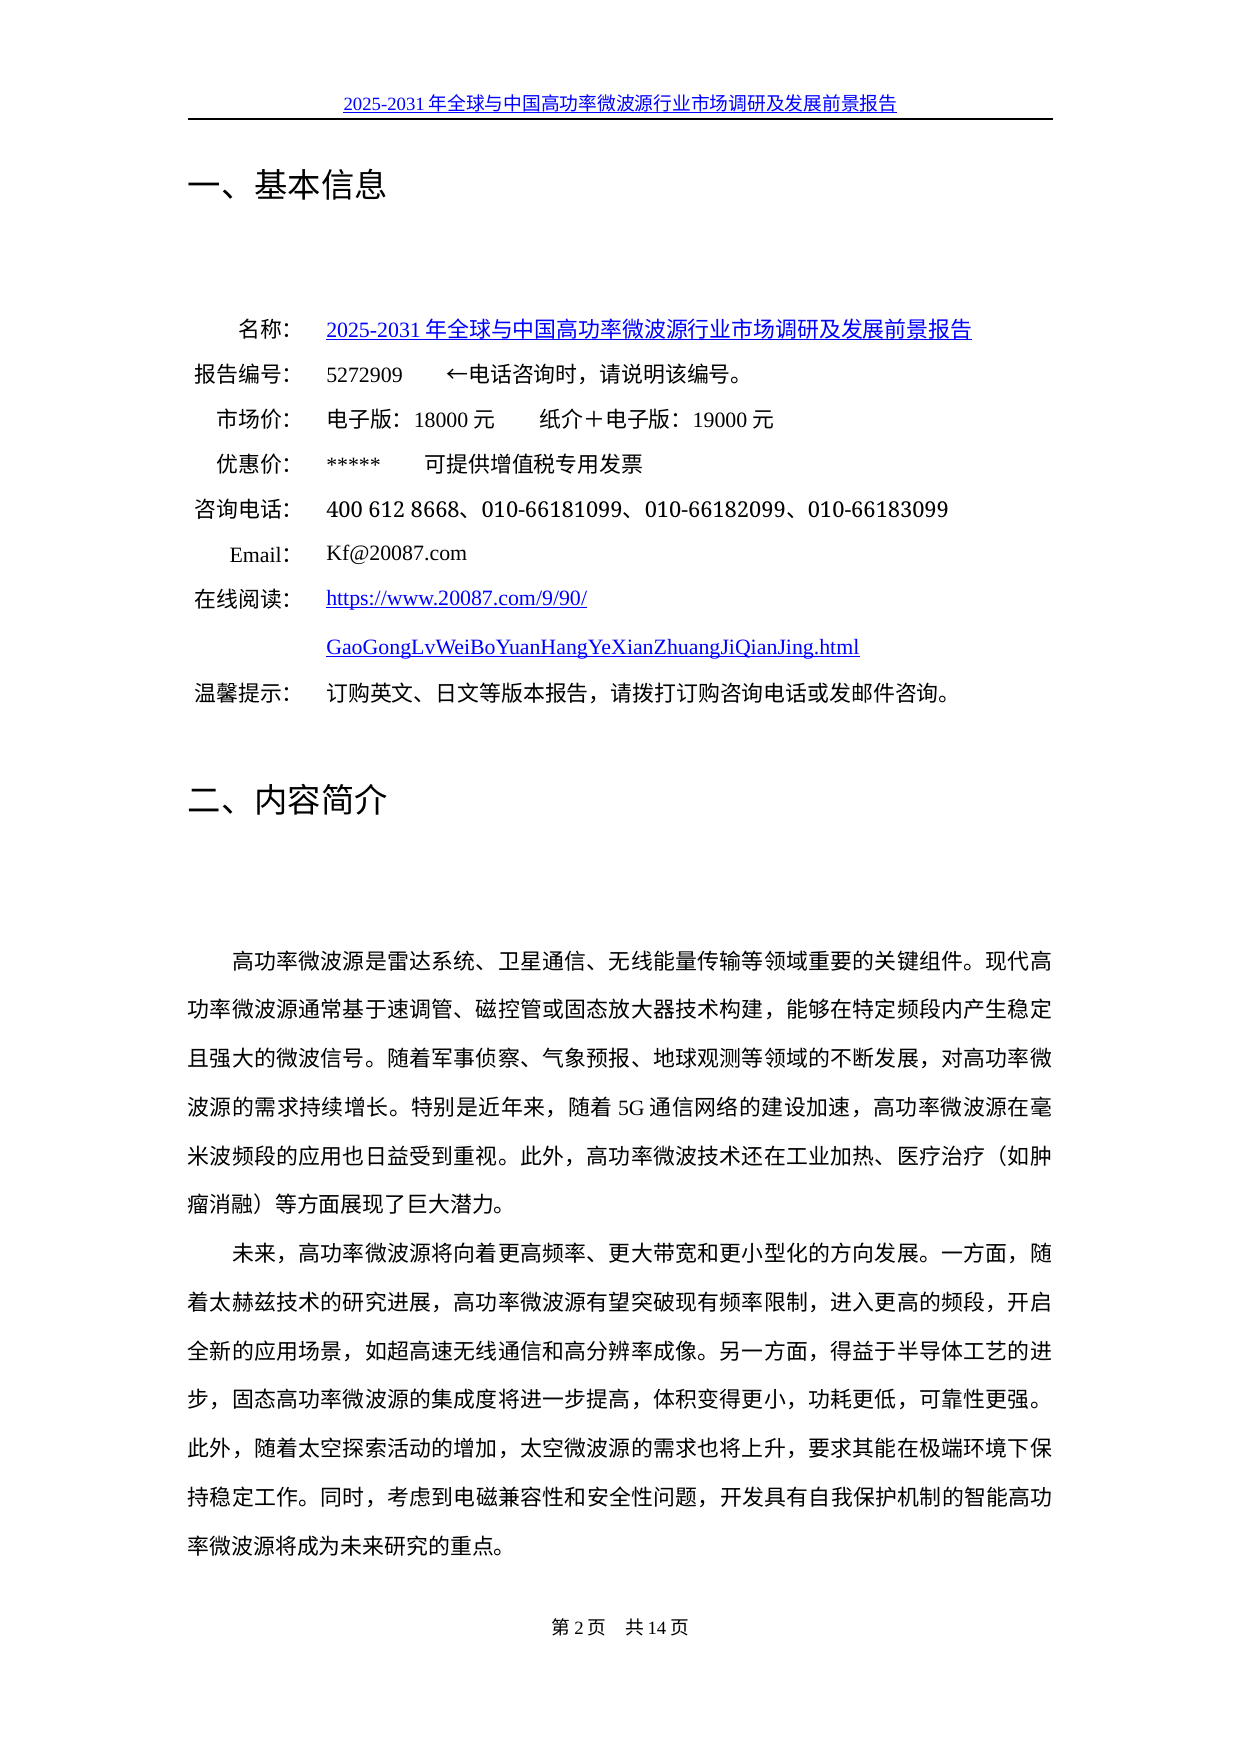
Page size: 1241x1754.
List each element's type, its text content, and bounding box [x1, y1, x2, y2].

table_cell 5272909 ←电话咨询时，请说明该编号。 [315, 357, 1073, 402]
table_cell 温馨提示： [167, 675, 315, 720]
table_cell 报告编号： [167, 357, 315, 402]
title 二、内容简介 [187, 766, 1053, 831]
table_cell 电子版：18000 元 纸介＋电子版：19000 元 [315, 402, 1073, 447]
table_cell 优惠价： [167, 447, 315, 492]
table_cell ***** 可提供增值税专用发票 [315, 447, 1073, 492]
table_header 名称： [167, 312, 315, 357]
table_cell 咨询电话： [167, 492, 315, 537]
table_cell 在线阅读： [167, 582, 315, 675]
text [187, 943, 1053, 1561]
table_cell Kf@20087.com [315, 537, 1073, 582]
table_cell 市场价： [167, 402, 315, 447]
table_cell 订购英文、日文等版本报告，请拨打订购咨询电话或发邮件咨询。 [315, 675, 1073, 720]
table_header 2025-2031年全球与中国高功率微波源行业市场调研及发展前景报告 [315, 312, 1073, 357]
title 一、基本信息 [187, 150, 1053, 215]
table_cell Email： [167, 537, 315, 582]
table_cell 400 612 8668、010-66181099、010-66182099、010-66183099 [315, 492, 1073, 537]
table_cell [315, 582, 1073, 675]
